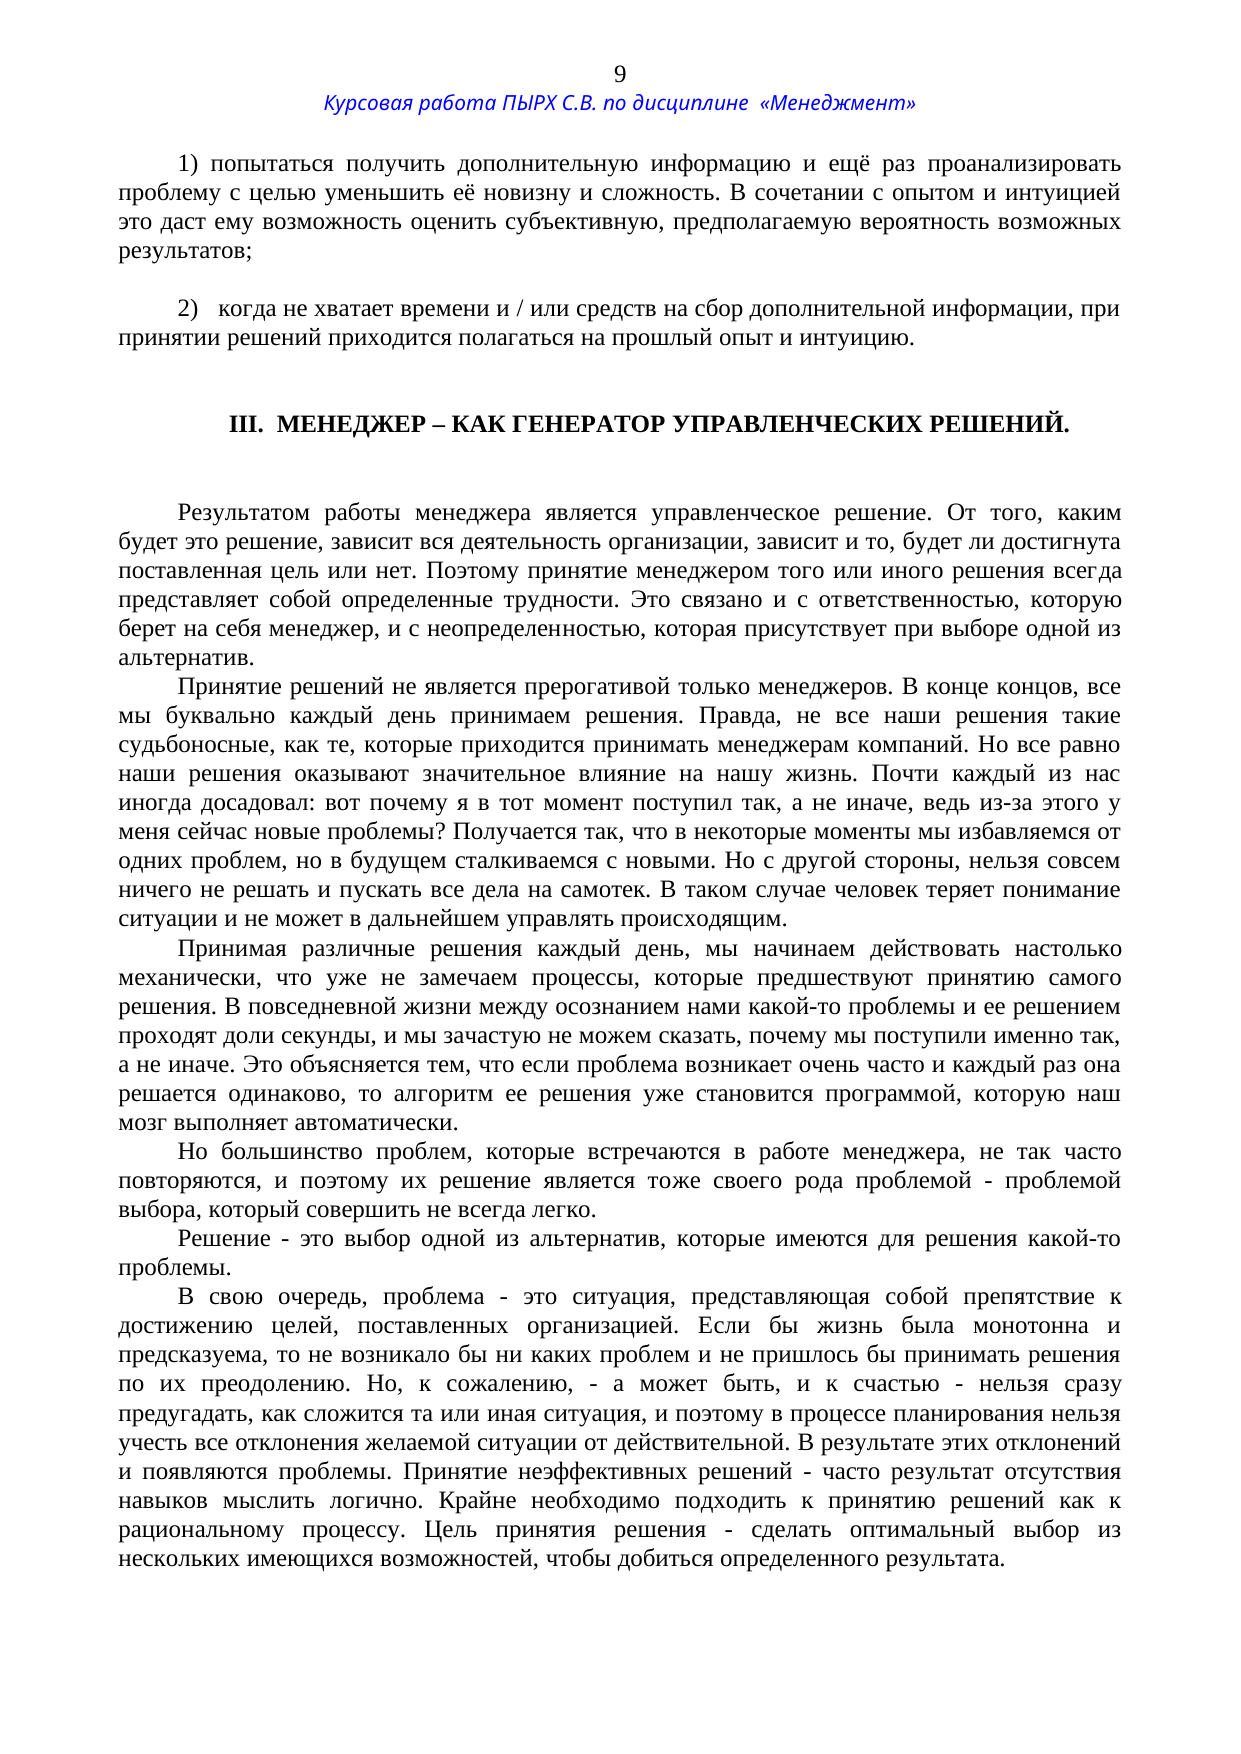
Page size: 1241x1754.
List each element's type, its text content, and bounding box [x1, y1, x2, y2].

text Но большинство проблем, которые встречаются в работе менеджера, не так часто повторяются, и поэтому их решение является тоже своего рода проблемой - проблемой выбора, который совершить не всегда легко. [118, 1136, 1122, 1223]
text 2) когда не хватает времени и / или средств на сбор дополнительной информации, при принятии решений приходится полагаться на прошлый опыт и интуицию. [118, 293, 1122, 351]
text Результатом работы менеджера является управленческое решение. От того, каким будет это решение, зависит вся деятельность организации, зависит и то, будет ли достигнута поставленная цель или нет. Поэтому принятие менеджером того или иного решения всегда представляет собой определенные трудности. Это связано и с ответственностью, которую берет на себя менеджер, и с неопределенностью, которая присутствует при выборе одной из альтернатив. [118, 496, 1122, 671]
text III. МЕНЕДЖЕР – КАК ГЕНЕРАТОР УПРАВЛЕНЧЕСКИХ РЕШЕНИЙ. [177, 409, 1122, 438]
text Решение - это выбор одной из альтернатив, которые имеются для решения какой-то проблемы. [118, 1223, 1122, 1281]
text 1) попытаться получить дополнительную информацию и ещё раз проанализировать проблему с целью уменьшить её новизну и сложность. В сочетании с опытом и интуицией это даст ему возможность оценить субъективную, предполагаемую вероятность возможных результатов; [118, 148, 1122, 264]
text В свою очередь, проблема - это ситуация, представляющая собой препятствие к достижению целей, поставленных организацией. Если бы жизнь была монотонна и предсказуема, то не возникало бы ни каких проблем и не пришлось бы принимать решения по их преодолению. Но, к сожалению, - а может быть, и к счастью - нельзя сразу предугадать, как сложится та или иная ситуация, и поэтому в процессе планирования нельзя учесть все отклонения желаемой ситуации от действительной. В результате этих отклонений и появляются проблемы. Принятие неэффективных решений - часто результат отсутствия навыков мыслить логично. Крайне необходимо подходить к принятию решений как к рациональному процессу. Цель принятия решения - сделать оптимальный выбор из нескольких имеющихся возможностей, чтобы добиться определенного результата. [118, 1281, 1122, 1572]
text Принимая различные решения каждый день, мы начинаем действовать настолько механически, что уже не замечаем процессы, которые предшествуют принятию самого решения. В повседневной жизни между осознанием нами какой-то проблемы и ее решением проходят доли секунды, и мы зачастую не можем сказать, почему мы поступили именно так, а не иначе. Это объясняется тем, что если проблема возникает очень часто и каждый раз она решается одинаково, то алгоритм ее решения уже становится программой, которую наш мозг выполняет автоматически. [118, 932, 1122, 1136]
text Принятие решений не является прерогативой только менеджеров. В конце концов, все мы буквально каждый день принимаем решения. Правда, не все наши решения такие судьбоносные, как те, которые приходится принимать менеджерам компаний. Но все равно наши решения оказывают значительное влияние на нашу жизнь. Почти каждый из нас иногда досадовал: вот почему я в тот момент поступил так, а не иначе, ведь из-за этого у меня сейчас новые проблемы? Получается так, что в некоторые моменты мы избавляемся от одних проблем, но в будущем сталкиваемся с новыми. Но с другой стороны, нельзя совсем ничего не решать и пускать все дела на самотек. В таком случае человек теряет понимание ситуации и не может в дальнейшем управлять происходящим. [118, 671, 1122, 932]
